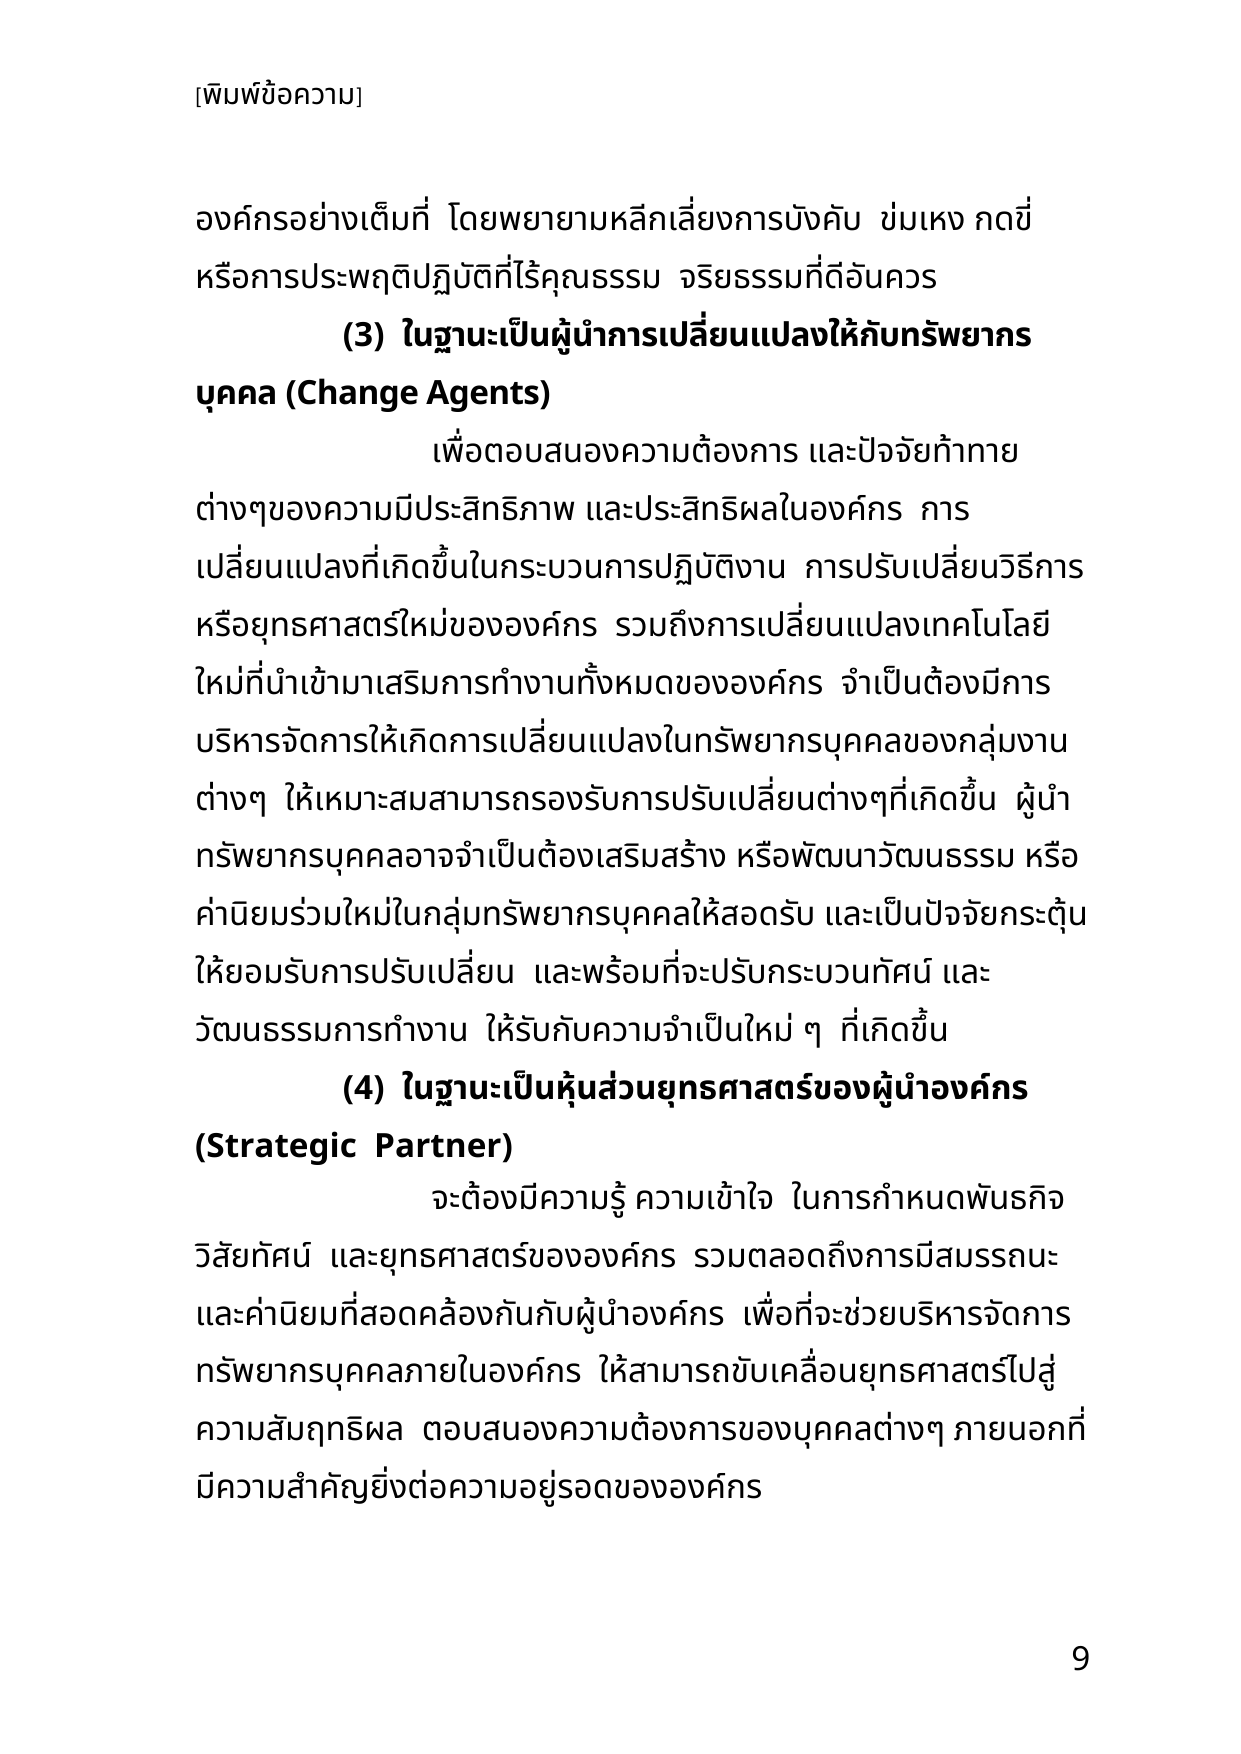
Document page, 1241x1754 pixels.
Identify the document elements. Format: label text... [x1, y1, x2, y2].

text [195, 195, 1090, 303]
text เพื่อตอบสนองความต้องการ และปัจจัยท้าทายต่างๆของความมีประสิทธิภาพ และประสิทธิผลในองค์กร การเปลี่ยนแปลงที่เกิดขึ้นในกระบวนการปฏิบัติงาน การปรับเปลี่ยนวิธีการ หรือยุทธศาสตร์ใหม่ขององค์กร รวมถึงการเปลี่ยนแปลงเทคโนโลยีใหม่ที่นำเข้ามาเสริมการทำงานทั้งหมดขององค์กร จำเป็นต้องมีการบริหารจัดการให้เกิดการเปลี่ยนแปลงในทรัพยากรบุคคลของกลุ่มงานต่างๆ ให้เหมาะสมสามารถรองรับการปรับเปลี่ยนต่างๆที่เกิดขึ้น ผู้นำทรัพยากรบุคคลอาจจำเป็นต้องเสริมสร้าง หรือพัฒนาวัฒนธรรม หรือค่านิยมร่วมใหม่ในกลุ่มทรัพยากรบุคคลให้สอดรับ และเป็นปัจจัยกระตุ้นให้ยอมรับการปรับเปลี่ยน และพร้อมที่จะปรับกระบวนทัศน์ และวัฒนธรรมการทำงาน ให้รับกับความจำเป็นใหม่ ๆ ที่เกิดขึ้น [195, 427, 1090, 1057]
text จะต้องมีความรู้ ความเข้าใจ ในการกำหนดพันธกิจ วิสัยทัศน์ และยุทธศาสตร์ขององค์กร รวมตลอดถึงการมีสมรรถนะ และค่านิยมที่สอดคล้องกันกับผู้นำองค์กร เพื่อที่จะช่วยบริหารจัดการทรัพยากรบุคคลภายในองค์กร ให้สามารถขับเคลื่อนยุทธศาสตร์ไปสู่ความสัมฤทธิผล ตอบสนองความต้องการของบุคคลต่างๆ ภายนอกที่มีความสำคัญยิ่งต่อความอยู่รอดขององค์กร [195, 1174, 1090, 1514]
text (4) ในฐานะเป็นหุ้นส่วนยุทธศาสตร์ของผู้นำองค์กร (Strategic Partner) [195, 1064, 1090, 1167]
text (3) ในฐานะเป็นผู้นำการเปลี่ยนแปลงให้กับทรัพยากรบุคคล (Change Agents) [195, 311, 1090, 419]
